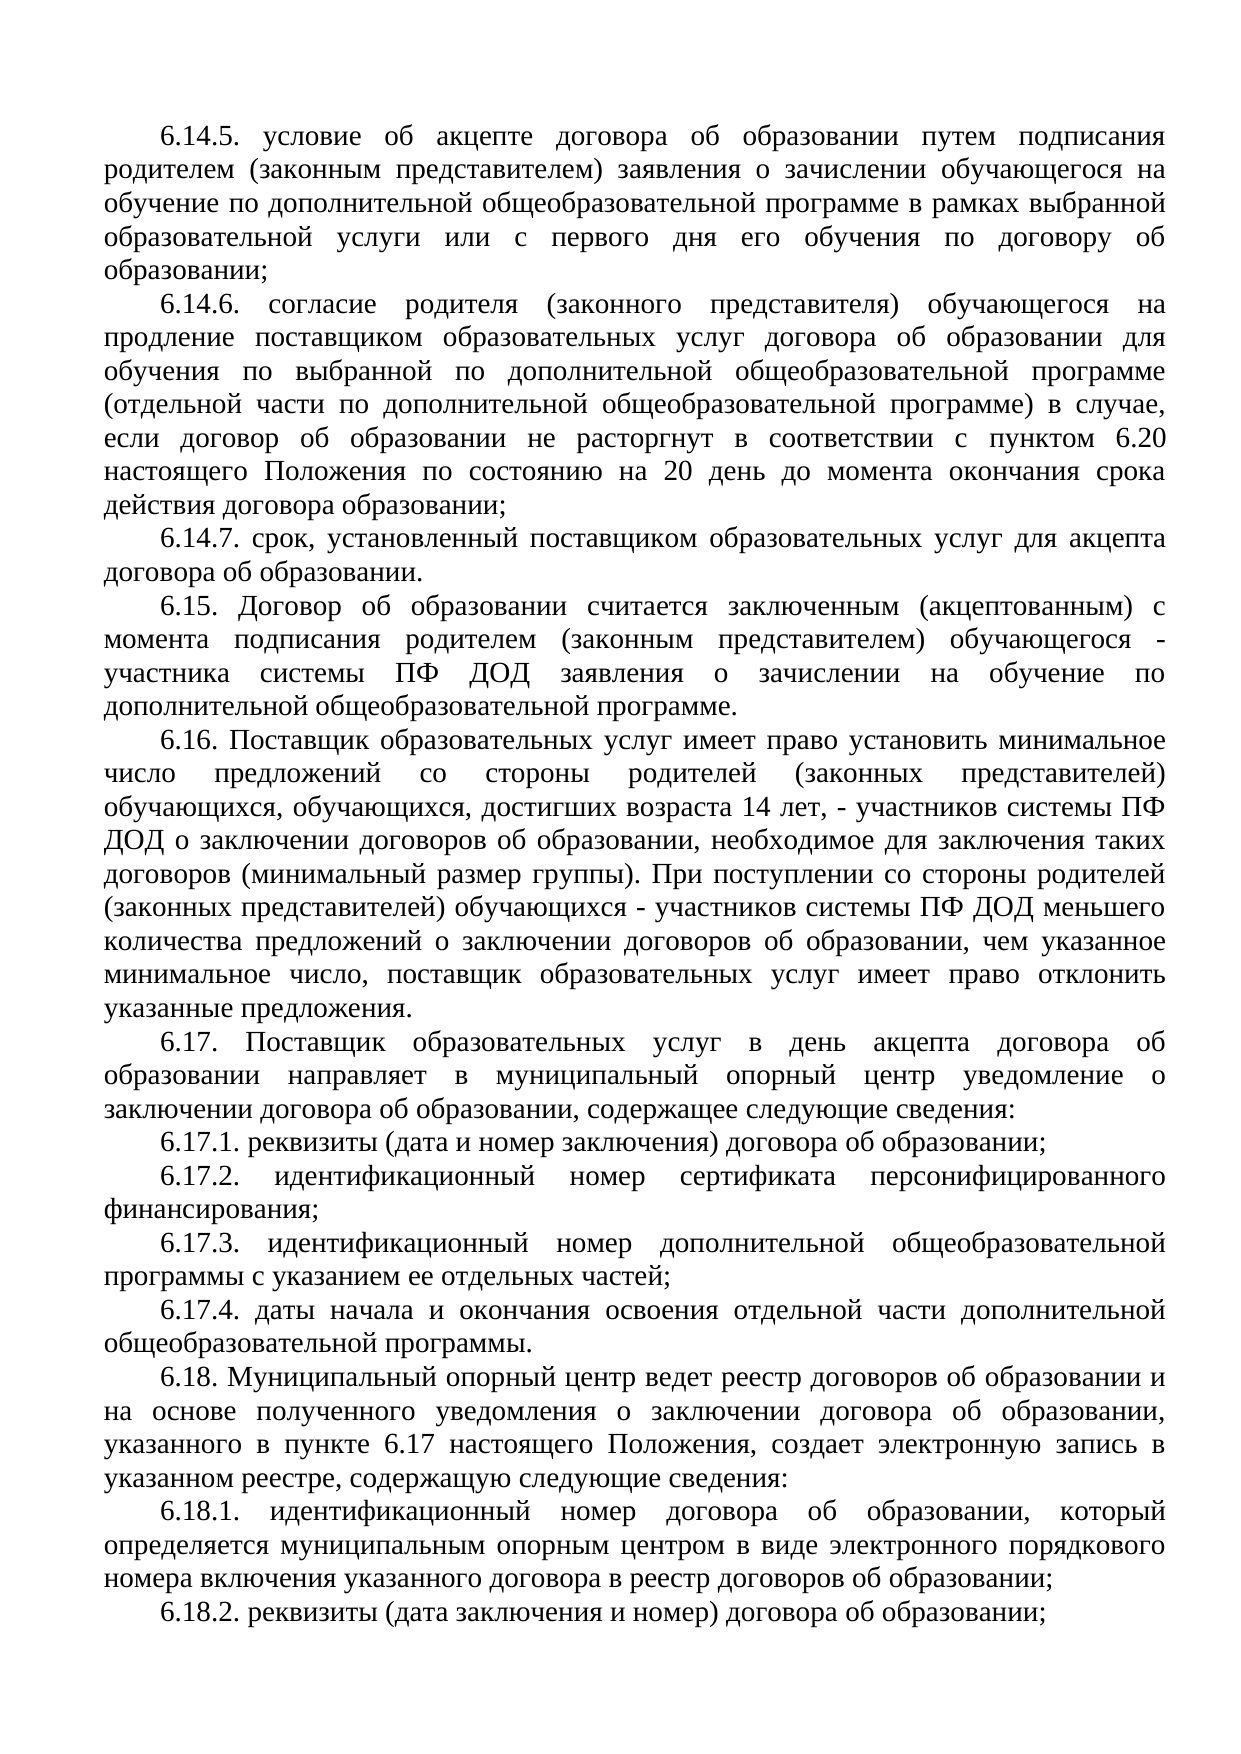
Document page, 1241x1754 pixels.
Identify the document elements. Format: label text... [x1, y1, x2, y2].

text 6.17.2. идентификационный номер сертификата персонифицированного финансирования; [103, 1158, 1167, 1225]
text 6.14.6. согласие родителя (законного представителя) обучающегося на продление поставщиком образовательных услуг договора об образовании для обучения по выбранной по дополнительной общеобразовательной программе (отдельной части по дополнительной общеобразовательной программе) в случае, если договор об образовании не расторгнут в соответствии с пунктом 6.20 настоящего Положения по состоянию на 20 день до момента окончания срока действия договора образовании; [103, 286, 1167, 521]
text 6.15. Договор об образовании считается заключенным (акцептованным) с момента подписания родителем (законным представителем) обучающегося - участника системы ПФ ДОД заявления о зачислении на обучение по дополнительной общеобразовательной программе. [103, 588, 1167, 722]
text 6.17.4. даты начала и окончания освоения отдельной части дополнительной общеобразовательной программы. [103, 1292, 1167, 1359]
text 6.14.7. срок, установленный поставщиком образовательных услуг для акцепта договора об образовании. [103, 521, 1167, 588]
text 6.17.3. идентификационный номер дополнительной общеобразовательной программы с указанием ее отдельных частей; [103, 1225, 1167, 1292]
text 6.17.1. реквизиты (дата и номер заключения) договора об образовании; [103, 1124, 1167, 1158]
text 6.14.5. условие об акцепте договора об образовании путем подписания родителем (законным представителем) заявления о зачислении обучающегося на обучение по дополнительной общеобразовательной программе в рамках выбранной образовательной услуги или с первого дня его обучения по договору об образовании; [103, 118, 1167, 286]
text 6.18. Муниципальный опорный центр ведет реестр договоров об образовании и на основе полученного уведомления о заключении договора об образовании, указанного в пункте 6.17 настоящего Положения, создает электронную запись в указанном реестре, содержащую следующие сведения: [103, 1359, 1167, 1493]
text 6.17. Поставщик образовательных услуг в день акцепта договора об образовании направляет в муниципальный опорный центр уведомление о заключении договора об образовании, содержащее следующие сведения: [103, 1024, 1167, 1124]
text 6.18.2. реквизиты (дата заключения и номер) договора об образовании; [103, 1594, 1167, 1627]
text 6.16. Поставщик образовательных услуг имеет право установить минимальное число предложений со стороны родителей (законных представителей) обучающихся, обучающихся, достигших возраста 14 лет, - участников системы ПФ ДОД о заключении договоров об образовании, необходимое для заключения таких договоров (минимальный размер группы). При поступлении со стороны родителей (законных представителей) обучающихся - участников системы ПФ ДОД меньшего количества предложений о заключении договоров об образовании, чем указанное минимальное число, поставщик образовательных услуг имеет право отклонить указанные предложения. [103, 722, 1167, 1024]
text 6.18.1. идентификационный номер договора об образовании, который определяется муниципальным опорным центром в виде электронного порядкового номера включения указанного договора в реестр договоров об образовании; [103, 1493, 1167, 1594]
